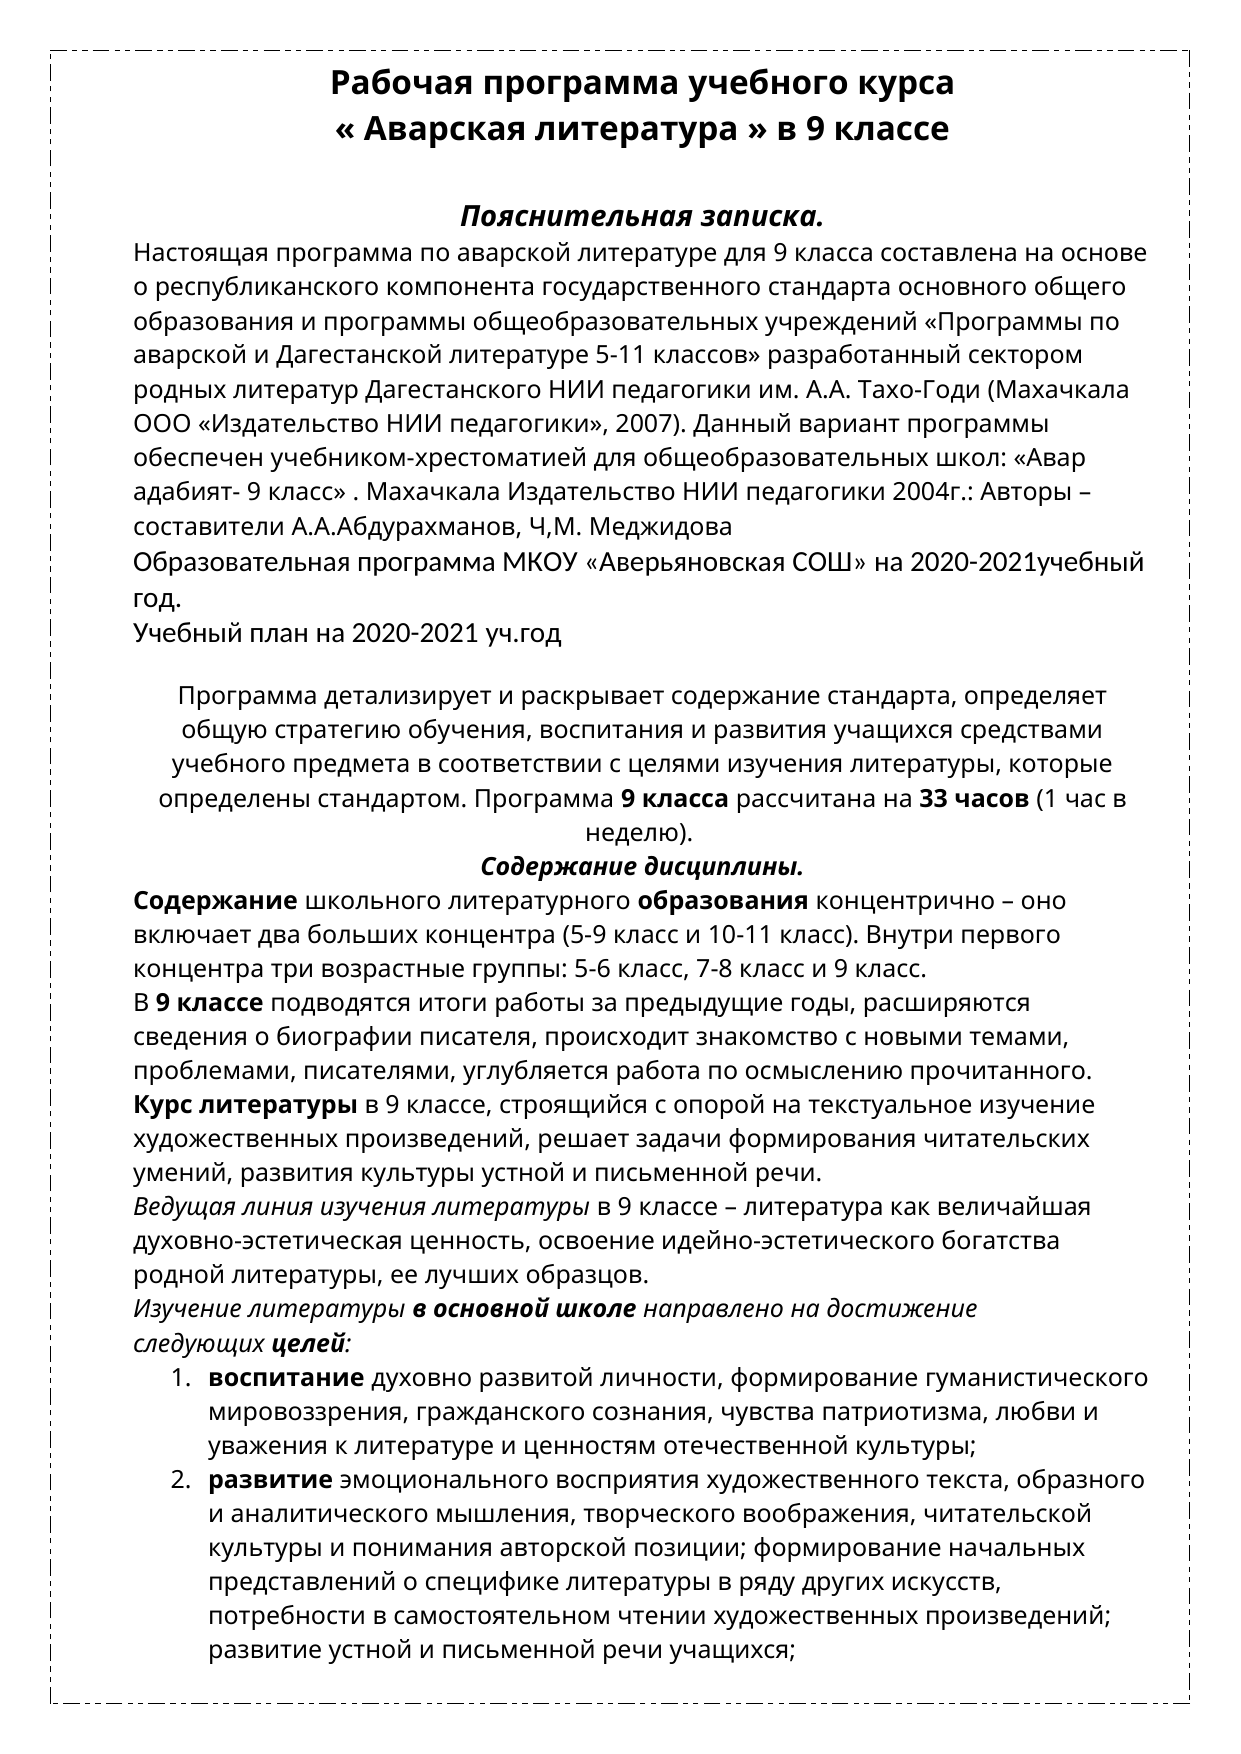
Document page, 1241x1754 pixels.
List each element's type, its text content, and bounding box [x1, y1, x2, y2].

text Рабочая программа учебного курса [133, 59, 1152, 104]
list воспитание духовно развитой личности, формирование гуманистического мировоззрения, гражданского сознания, чувства патриотизма, любви и уважения к литературе и ценностям отечественной культуры; [170, 1359, 1152, 1461]
text Ведущая линия изучения литературы в 9 классе – литература как величайшая духовно-эстетическая ценность, освоение идейно-эстетического богатства родной литературы, ее лучших образцов. [133, 1189, 1152, 1291]
text Настоящая программа по аварской литературе для 9 класса составлена на основе о республиканского компонента государственного стандарта основного общего образования и программы общеобразовательных учреждений «Программы по аварской и Дагестанской литературе 5-11 классов» разработанный сектором родных литератур Дагестанского НИИ педагогики им. А.А. Тахо-Годи (Махачкала ООО «Издательство НИИ педагогики», 2007). Данный вариант программы обеспечен учебником-хрестоматией для общеобразовательных школ: «Авар адабият- 9 класс» . Махачкала Издательство НИИ педагогики 2004г.: Авторы –составители А.А.Абдурахманов, Ч,М. Меджидова [133, 235, 1152, 543]
text Пояснительная записка. [133, 195, 1152, 235]
list развитие эмоционального восприятия художественного текста, образного и аналитического мышления, творческого воображения, читательской культуры и понимания авторской позиции; формирование начальных представлений о специфике литературы в ряду других искусств, потребности в самостоятельном чтении художественных произведений; развитие устной и письменной речи учащихся; [170, 1461, 1152, 1666]
text Содержание школьного литературного образования концентрично – оно включает два больших концентра (5-9 класс и 10-11 класс). Внутри первого концентра три возрастные группы: 5-6 класс, 7-8 класс и 9 класс. [133, 882, 1152, 984]
text Программа детализирует и раскрывает содержание стандарта, определяет общую стратегию обучения, воспитания и развития учащихся средствами учебного предмета в соответствии с целями изучения литературы, которые определены стандартом. Программа 9 класса рассчитана на 33 часов (1 час в неделю). Содержание дисциплины. [133, 678, 1152, 882]
text Образовательная программа МКОУ «Аверьяновская СОШ» на 2020-2021учебный год. [133, 543, 1152, 614]
text Изучение литературы в основной школе направлено на достижение следующих целей: [133, 1291, 1152, 1359]
text Учебный план на 2020-2021 уч.год [133, 614, 1152, 678]
text Курс литературы в 9 классе, строящийся с опорой на текстуальное изучение художественных произведений, решает задачи формирования читательских умений, развития культуры устной и письменной речи. [133, 1087, 1152, 1189]
text В 9 классе подводятся итоги работы за предыдущие годы, расширяются сведения о биографии писателя, происходит знакомство с новыми темами, проблемами, писателями, углубляется работа по осмыслению прочитанного. [133, 984, 1152, 1087]
text « Аварская литература » в 9 классе [133, 104, 1152, 150]
